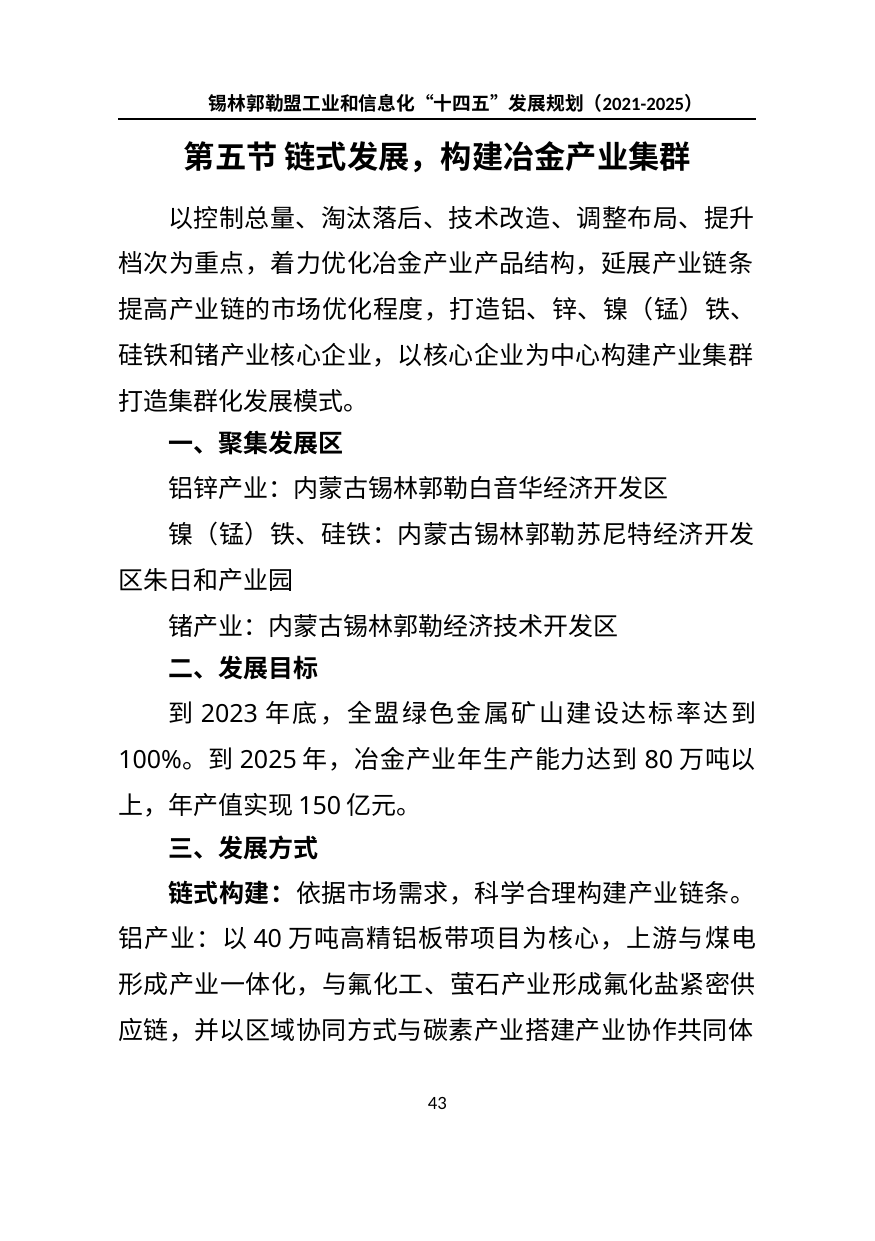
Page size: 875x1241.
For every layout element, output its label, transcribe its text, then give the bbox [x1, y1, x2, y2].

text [118, 865, 756, 1049]
text 铝锌产业：内蒙古锡林郭勒白音华经济开发区 [118, 461, 756, 507]
text 锗产业：内蒙古锡林郭勒经济技术开发区 [118, 599, 756, 644]
text 以控制总量、淘汰落后、技术改造、调整布局、提升档次为重点，着力优化冶金产业产品结构，延展产业链条，提高产业链的市场优化程度，打造铝、锌、镍（锰）铁、硅铁和锗产业核心企业，以核心企业为中心构建产业集群，打造集群化发展模式。 [118, 190, 756, 419]
subtitle 三、发展方式 [118, 824, 756, 865]
text 镍（锰）铁、硅铁：内蒙古锡林郭勒苏尼特经济开发区朱日和产业园 [118, 507, 756, 599]
subtitle 二、发展目标 [118, 644, 756, 686]
subtitle 一、聚集发展区 [118, 419, 756, 461]
subtitle 第五节 链式发展，构建冶金产业集群 [118, 132, 756, 178]
text 到2023年底，全盟绿色金属矿山建设达标率达到100%。到2025年，冶金产业年生产能力达到80万吨以上，年产值实现150亿元。 [118, 686, 756, 824]
